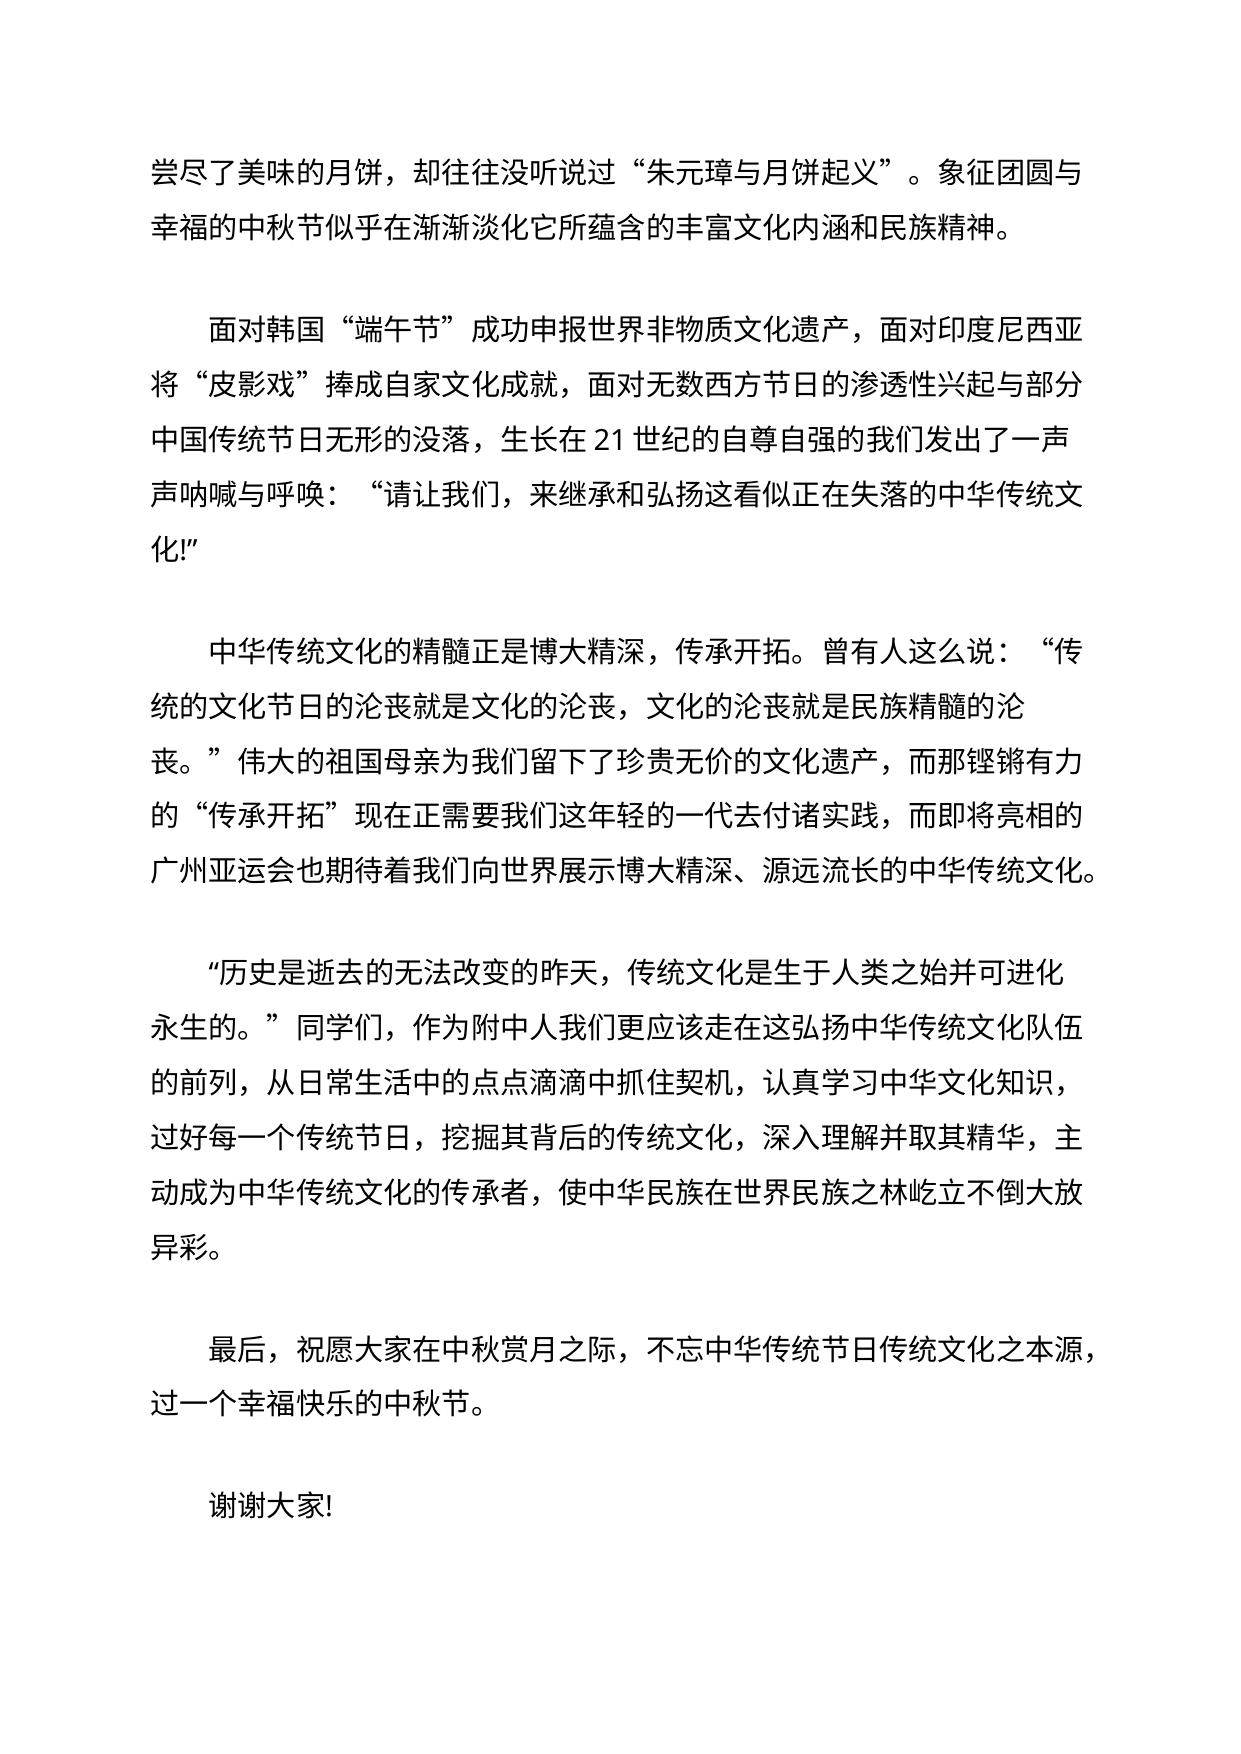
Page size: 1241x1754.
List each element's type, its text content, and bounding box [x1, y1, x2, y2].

text 谢谢大家! [150, 1483, 1090, 1525]
text 中华传统文化的精髓正是博大精深，传承开拓。曾有人这么说：“传统的文化节日的沦丧就是文化的沦丧，文化的沦丧就是民族精髓的沦丧。”伟大的祖国母亲为我们留下了珍贵无价的文化遗产，而那铿锵有力的“传承开拓”现在正需要我们这年轻的一代去付诸实践，而即将亮相的广州亚运会也期待着我们向世界展示博大精深、源远流长的中华传统文化。 [150, 628, 1090, 890]
text 面对韩国“端午节”成功申报世界非物质文化遗产，面对印度尼西亚将“皮影戏”捧成自家文化成就，面对无数西方节日的渗透性兴起与部分中国传统节日无形的没落，生长在21世纪的自尊自强的我们发出了一声声呐喊与呼唤：“请让我们，来继承和弘扬这看似正在失落的中华传统文化!” [150, 307, 1090, 569]
text 最后，祝愿大家在中秋赏月之际，不忘中华传统节日传统文化之本源，过一个幸福快乐的中秋节。 [150, 1326, 1090, 1423]
text “历史是逝去的无法改变的昨天，传统文化是生于人类之始并可进化永生的。”同学们，作为附中人我们更应该走在这弘扬中华传统文化队伍的前列，从日常生活中的点点滴滴中抓住契机，认真学习中华文化知识，过好每一个传统节日，挖掘其背后的传统文化，深入理解并取其精华，主动成为中华传统文化的传承者，使中华民族在世界民族之林屹立不倒大放异彩。 [150, 950, 1090, 1267]
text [150, 150, 1090, 247]
